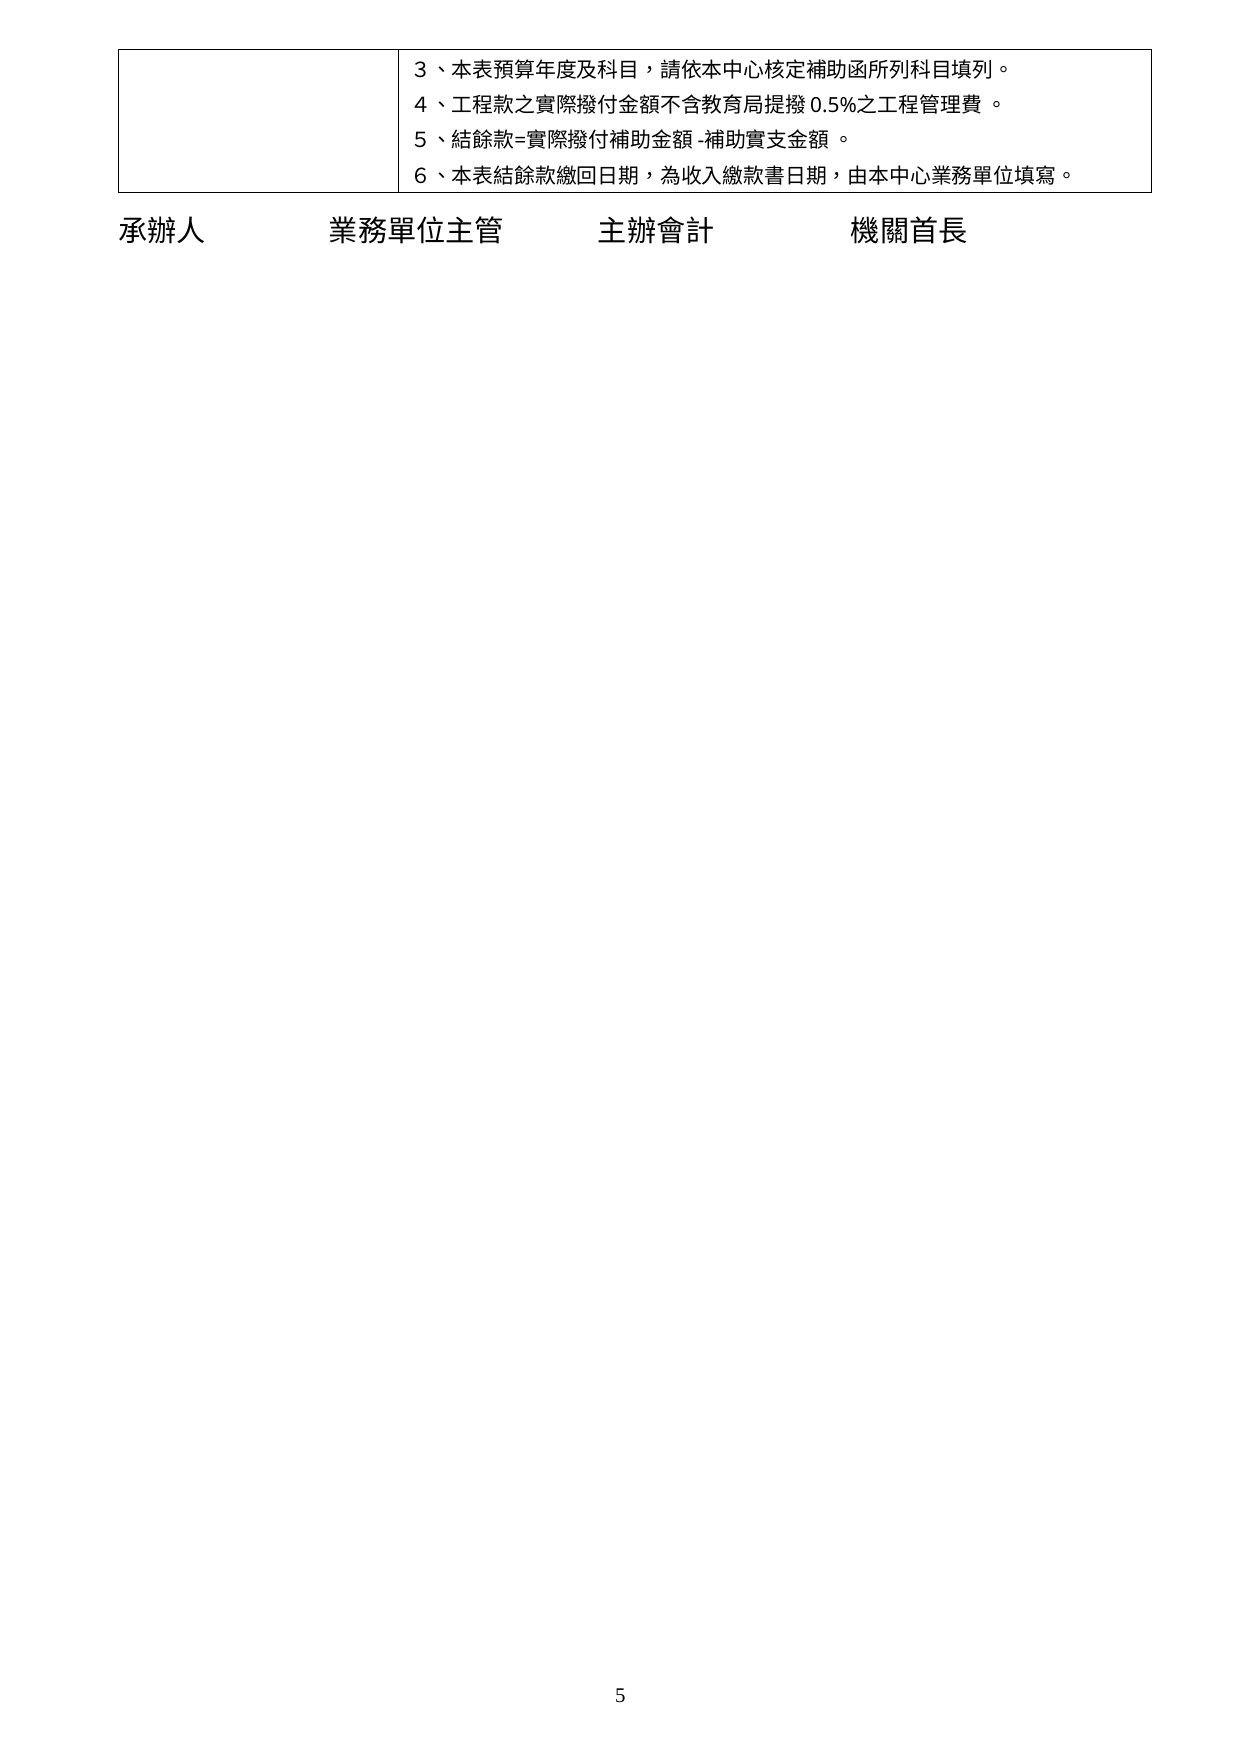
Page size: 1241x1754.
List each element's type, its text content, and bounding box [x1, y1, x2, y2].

text 承辦人 業務單位主管 主辦會計 機關首長 [118, 193, 1122, 264]
table_cell 說明 [119, 50, 398, 192]
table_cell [399, 50, 1151, 192]
